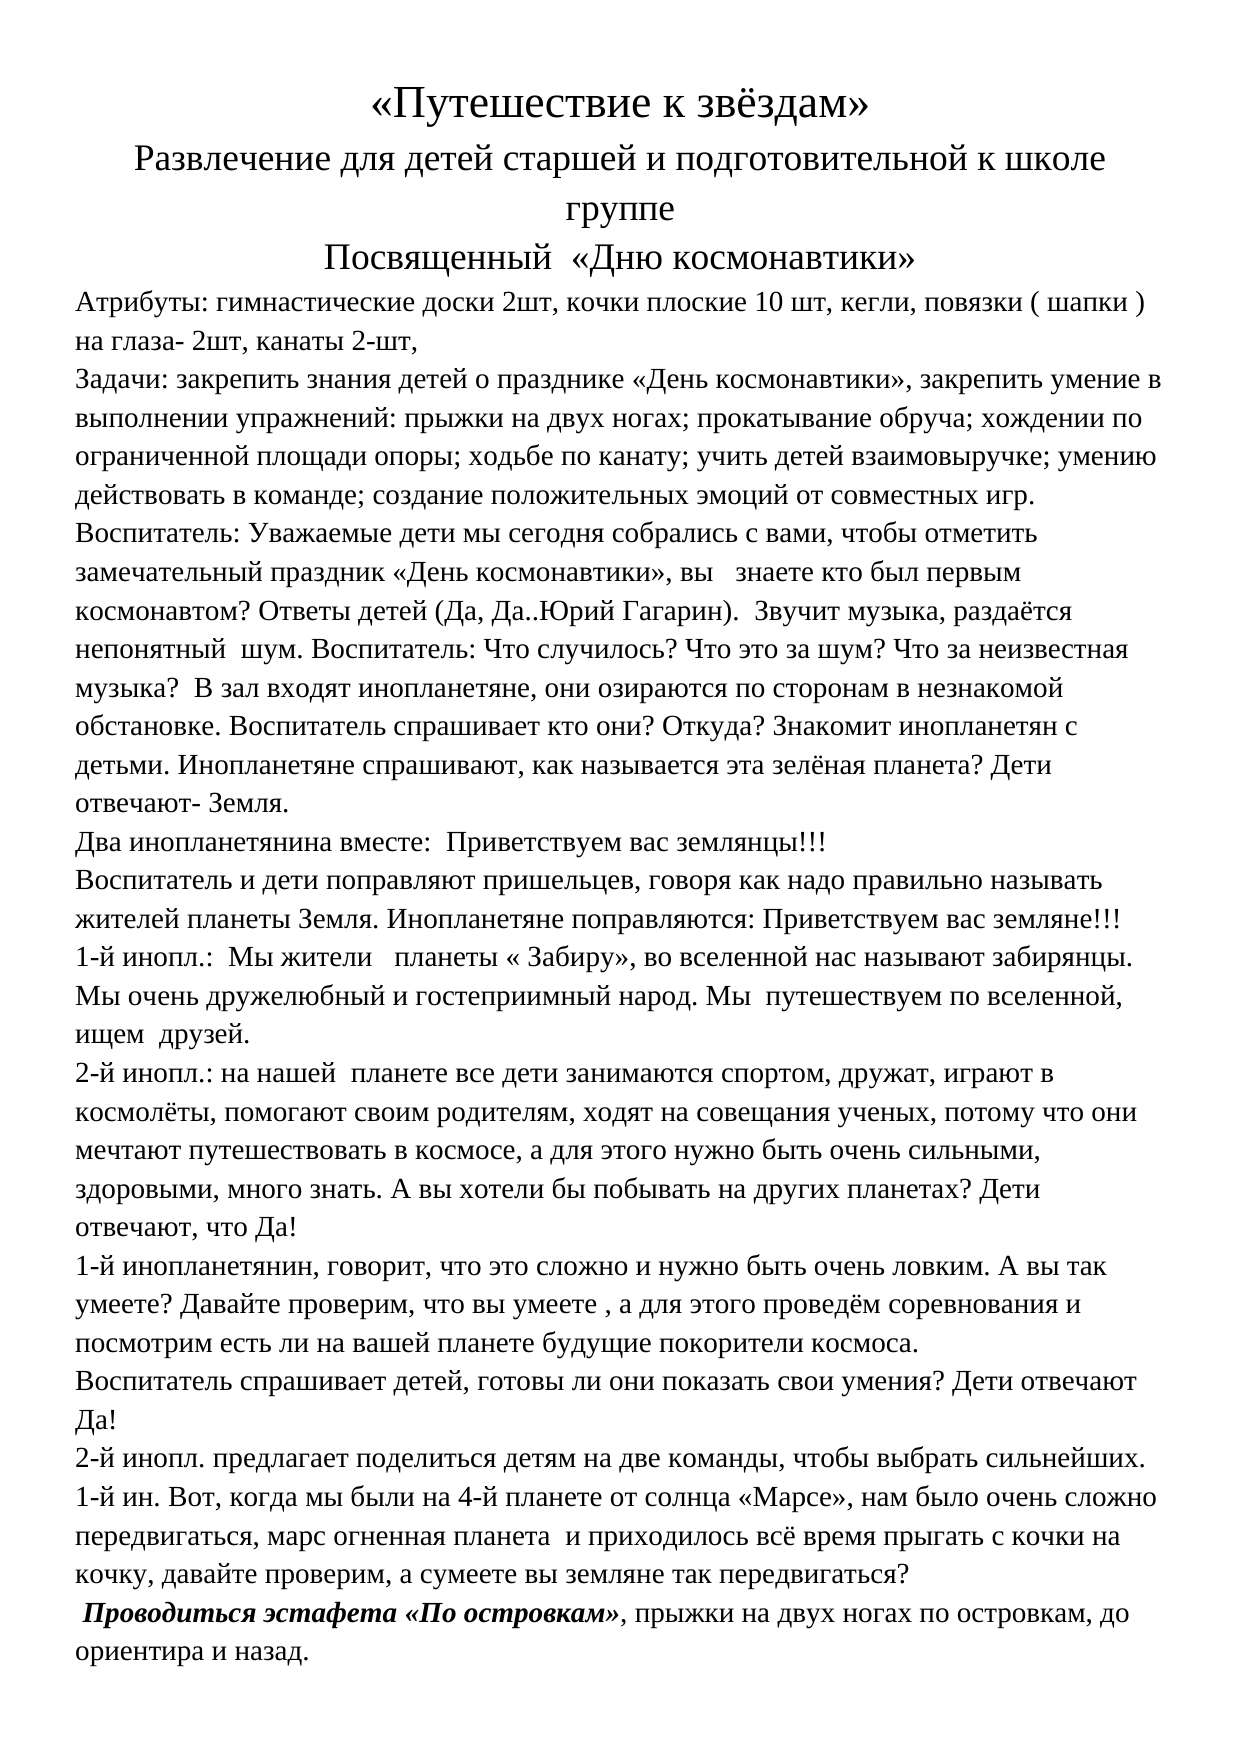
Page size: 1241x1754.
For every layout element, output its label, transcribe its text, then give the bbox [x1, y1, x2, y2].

text Посвященный «Дню космонавтики» [75, 235, 1165, 278]
text Воспитатель: Уважаемые дети мы сегодня собрались с вами, чтобы отметить замечательный праздник «День космонавтики», вы знаете кто был первым космонавтом? Ответы детей (Да, Да..Юрий Гагарин). Звучит музыка, раздаётся непонятный шум. Воспитатель: Что случилось? Что это за шум? Что за неизвестная музыка? В зал входят инопланетяне, они озираются по сторонам в незнакомой обстановке. Воспитатель спрашивает кто они? Откуда? Знакомит инопланетян с детьми. Инопланетяне спрашивают, как называется эта зелёная планета? Дети отвечают- Земля. [75, 516, 1165, 819]
text 2-й инопл.: на нашей планете все дети занимаются спортом, дружат, играют в космолёты, помогают своим родителям, ходят на совещания ученых, потому что они мечтают путешествовать в космосе, а для этого нужно быть очень сильными, здоровыми, много знать. А вы хотели бы побывать на других планетах? Дети отвечают, что Да! [75, 1055, 1165, 1243]
text Развлечение для детей старшей и подготовительной к школе группе [75, 136, 1165, 228]
text Задачи: закрепить знания детей о празднике «День космонавтики», закрепить умение в выполнении упражнений: прыжки на двух ногах; прокатывание обруча; хождении по ограниченной площади опоры; ходьбе по канату; учить детей взаимовыручке; умению действовать в команде; создание положительных эмоций от совместных игр. [75, 361, 1165, 511]
text 1-й ин. Вот, когда мы были на 4-й планете от солнца «Марсе», нам было очень сложно передвигаться, марс огненная планета и приходилось всё время прыгать с кочки на кочку, давайте проверим, а сумеете вы земляне так передвигаться? [75, 1479, 1165, 1590]
text Проводиться эстафета «По островкам», прыжки на двух ногах по островкам, до ориентира и назад. [75, 1595, 1165, 1667]
text 1-й инопл.: Мы жители планеты « Забиру», во вселенной нас называют забирянцы. Мы очень дружелюбный и гостеприимный народ. Мы путешествуем по вселенной, ищем друзей. [75, 939, 1165, 1050]
text Атрибуты: гимнастические доски 2шт, кочки плоские 10 шт, кегли, повязки ( шапки ) на глаза- 2шт, канаты 2-шт, [75, 284, 1165, 356]
text 2-й инопл. предлагает поделиться детям на две команды, чтобы выбрать сильнейших. [75, 1441, 1165, 1474]
text 1-й инопланетянин, говорит, что это сложно и нужно быть очень ловким. А вы так умеете? Давайте проверим, что вы умеете , а для этого проведём соревнования и посмотрим есть ли на вашей планете будущие покорители космоса. [75, 1248, 1165, 1358]
text Воспитатель и дети поправляют пришельцев, говоря как надо правильно называть жителей планеты Земля. Инопланетяне поправляются: Приветствуем вас земляне!!! [75, 862, 1165, 934]
text Два инопланетянина вместе: Приветствуем вас землянцы!!! [75, 824, 1165, 857]
text «Путешествие к звёздам» [75, 75, 1165, 128]
text Воспитатель спрашивает детей, готовы ли они показать свои умения? Дети отвечают Да! [75, 1363, 1165, 1436]
